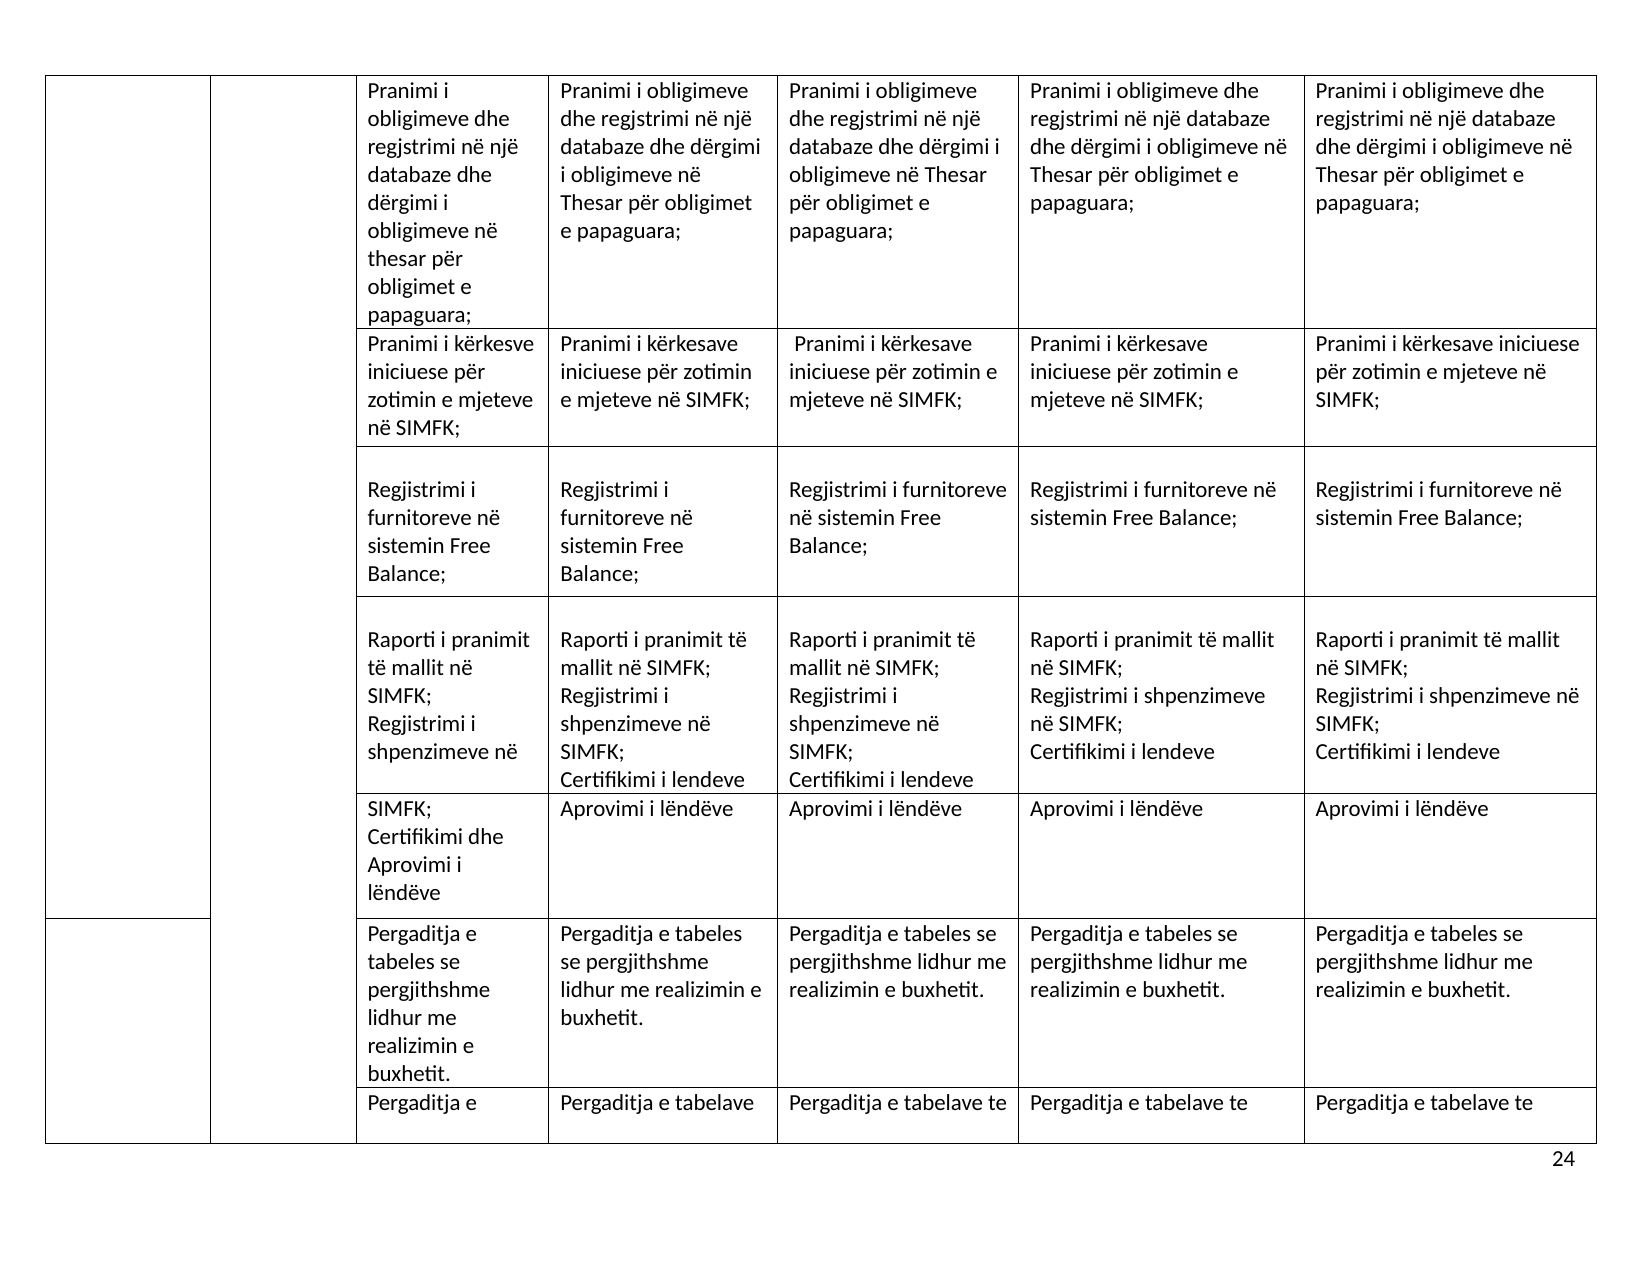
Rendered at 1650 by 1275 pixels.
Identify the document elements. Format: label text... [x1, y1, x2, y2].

table_cell Pranimi i kërkesave iniciuese për zotimin e mjeteve në SIMFK; [1305, 329, 1596, 446]
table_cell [549, 1088, 777, 1143]
table_cell Pergaditja e tabeles se pergjithshme lidhur me realizimin e buxhetit. [1019, 919, 1304, 1087]
table_cell Raporti i pranimit të mallit në SIMFK; Regjistrimi i shpenzimeve në [357, 597, 548, 793]
table_cell SIMFK; Certifikimi dhe Aprovimi i lëndëve [357, 794, 548, 918]
table_cell Regjistrimi i furnitoreve në sistemin Free Balance; [778, 447, 1018, 596]
table_cell Pranimi i kërkesave iniciuese për zotimin e mjeteve në SIMFK; [549, 329, 777, 446]
table_cell [46, 919, 210, 1143]
table_cell Pergaditja e tabeles se pergjithshme lidhur me realizimin e buxhetit. [778, 919, 1018, 1087]
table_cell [357, 1088, 548, 1143]
table_cell Aprovimi i lëndëve [778, 794, 1018, 918]
table_cell Pranimi i obligimeve dhe regjstrimi në një databaze dhe dërgimi i obligimeve në Thesar për obligimet e papaguara; [778, 76, 1018, 328]
table_cell Pranimi i obligimeve dhe regjstrimi në një databaze dhe dërgimi i obligimeve në Thesar për obligimet e papaguara; [1305, 76, 1596, 328]
table_cell Raporti i pranimit të mallit në SIMFK; Regjistrimi i shpenzimeve në SIMFK; Certifikimi i lendeve [549, 597, 777, 793]
table_cell Regjistrimi i furnitoreve në sistemin Free Balance; [1305, 447, 1596, 596]
table_cell Regjistrimi i furnitoreve në sistemin Free Balance; [357, 447, 548, 596]
table_cell Pergaditja e tabeles se pergjithshme lidhur me realizimin e buxhetit. [357, 919, 548, 1087]
table_cell Pergaditja e tabeles se pergjithshme lidhur me realizimin e buxhetit. [1305, 919, 1596, 1087]
table_cell Pranimi i kërkesave iniciuese për zotimin e mjeteve në SIMFK; [1019, 329, 1304, 446]
table_cell [46, 76, 210, 918]
table_cell Pranimi i kërkesave iniciuese për zotimin e mjeteve në SIMFK; [778, 329, 1018, 446]
table_cell Pranimi i obligimeve dhe regjstrimi në një databaze dhe dërgimi i obligimeve në Thesar për obligimet e papaguara; [549, 76, 777, 328]
table_cell Aprovimi i lëndëve [1305, 794, 1596, 918]
table_cell Raporti i pranimit të mallit në SIMFK; Regjistrimi i shpenzimeve në SIMFK; Certifikimi i lendeve [1019, 597, 1304, 793]
table_cell Pranimi i obligimeve dhe regjstrimi në një databaze dhe dërgimi i obligimeve në Thesar për obligimet e papaguara; [1019, 76, 1304, 328]
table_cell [778, 1088, 1018, 1143]
table_cell Raporti i pranimit të mallit në SIMFK; Regjistrimi i shpenzimeve në SIMFK; Certifikimi i lendeve [1305, 597, 1596, 793]
table_cell Raporti i pranimit të mallit në SIMFK; Regjistrimi i shpenzimeve në SIMFK; Certifikimi i lendeve [778, 597, 1018, 793]
table_cell Pranimi i kërkesve iniciuese për zotimin e mjeteve në SIMFK; [357, 329, 548, 446]
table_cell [1019, 1088, 1304, 1143]
table_cell Aprovimi i lëndëve [549, 794, 777, 918]
table_cell Regjistrimi i furnitoreve në sistemin Free Balance; [549, 447, 777, 596]
table_cell Pergaditja e tabeles se pergjithshme lidhur me realizimin e buxhetit. [549, 919, 777, 1087]
table_cell Pranimi i obligimeve dhe regjstrimi në një databaze dhe dërgimi i obligimeve në thesar për obligimet e papaguara; [357, 76, 548, 328]
table_cell Regjistrimi i furnitoreve në sistemin Free Balance; [1019, 447, 1304, 596]
table_cell [211, 76, 356, 1143]
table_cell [1305, 1088, 1596, 1143]
table_cell Aprovimi i lëndëve [1019, 794, 1304, 918]
